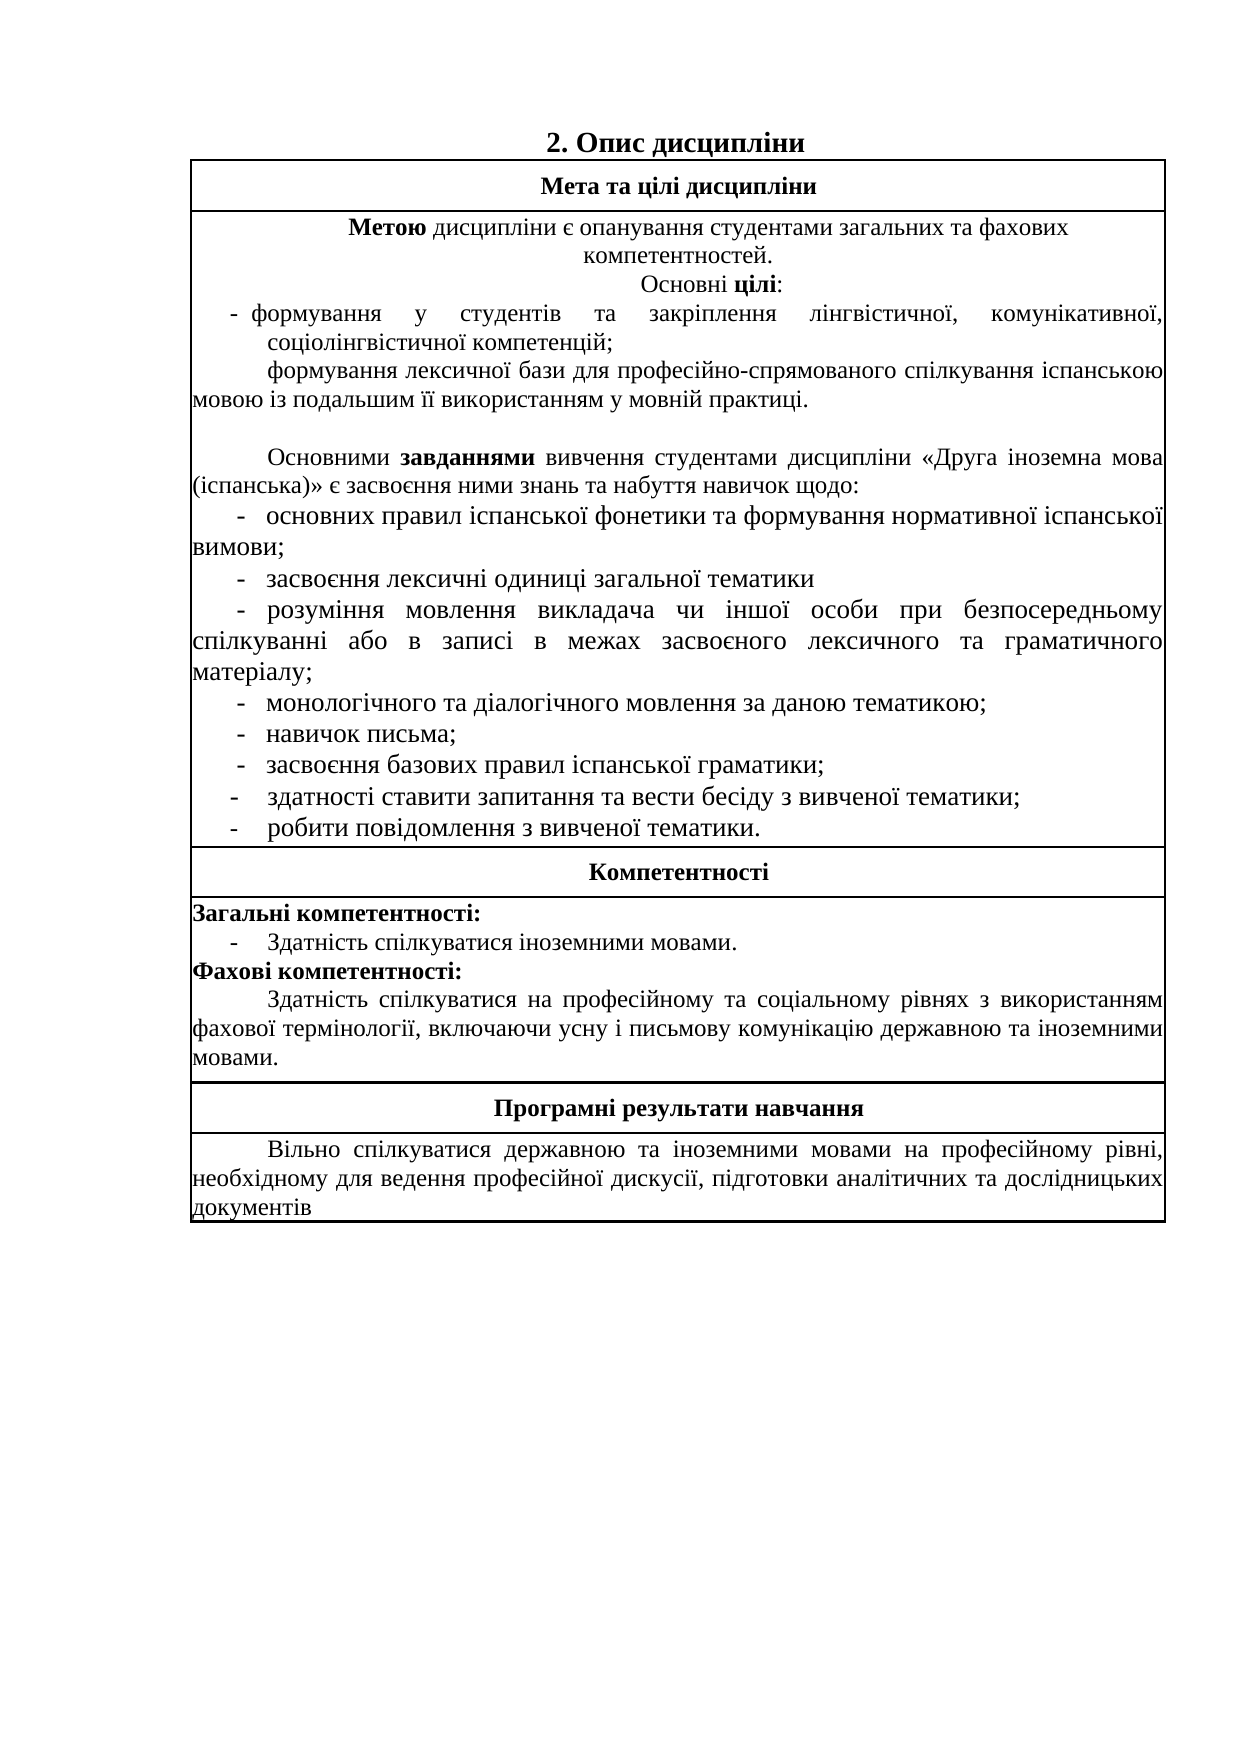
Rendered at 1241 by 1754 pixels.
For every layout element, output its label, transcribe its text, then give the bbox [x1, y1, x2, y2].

table_cell Компетентності [192, 848, 1164, 896]
table_header Мета та цілі дисципліни [192, 161, 1164, 210]
table_cell Метою дисципліни є опанування студентами загальних та фахових компетентностей. Основні цілі: формування у студентів та закріплення лінгвістичної, комунікативної, соціолінгвістичної компетенцій; формування лексичної бази для професійно-спрямованого спілкування іспанською мовою із подальшим її використанням у мовній практиці. Основними завданнями вивчення студентами дисципліни «Друга іноземна мова (іспанська)» є засвоєння ними знань та набуття навичок щодо: - основних правил іспанської фонетики та формування нормативної іспанської вимови; - засвоєння лексичні одиниці загальної тематики - розуміння мовлення викладача чи іншої особи при безпосередньому спілкуванні або в записі в межах засвоєного лексичного та граматичного матеріалу; - монологічного та діалогічного мовлення за даною тематикою; - навичок письма; - засвоєння базових правил іспанської граматики; здатності ставити запитання та вести бесіду з вивченої тематики; робити повідомлення з вивченої тематики. [192, 780, 1164, 846]
table_cell Метою дисципліни є опанування студентами загальних та фахових компетентностей. Основні цілі: формування у студентів та закріплення лінгвістичної, комунікативної, соціолінгвістичної компетенцій; формування лексичної бази для професійно-спрямованого спілкування іспанською мовою із подальшим її використанням у мовній практиці. Основними завданнями вивчення студентами дисципліни «Друга іноземна мова (іспанська)» є засвоєння ними знань та набуття навичок щодо: - основних правил іспанської фонетики та формування нормативної іспанської вимови; - засвоєння лексичні одиниці загальної тематики - розуміння мовлення викладача чи іншої особи при безпосередньому спілкуванні або в записі в межах засвоєного лексичного та граматичного матеріалу; - монологічного та діалогічного мовлення за даною тематикою; - навичок письма; - засвоєння базових правил іспанської граматики; здатності ставити запитання та вести бесіду з вивченої тематики; робити повідомлення з вивченої тематики. [192, 212, 1164, 499]
table_cell Загальні компетентності: Здатність спілкуватися іноземними мовами. Фахові компетентності: Здатність спілкуватися на професійному та соціальному рівнях з використанням фахової термінології, включаючи усну і письмову комунікацію державною та іноземними мовами. [192, 898, 1164, 1081]
table_cell Вільно спілкуватися державною та іноземними мовами на професійному рівні, необхідному для ведення професійної дискусії, підготовки аналітичних та дослідницьких документів [192, 1134, 1164, 1220]
list Опис дисципліни [546, 126, 1152, 159]
table_cell Програмні результати навчання [192, 1084, 1164, 1132]
